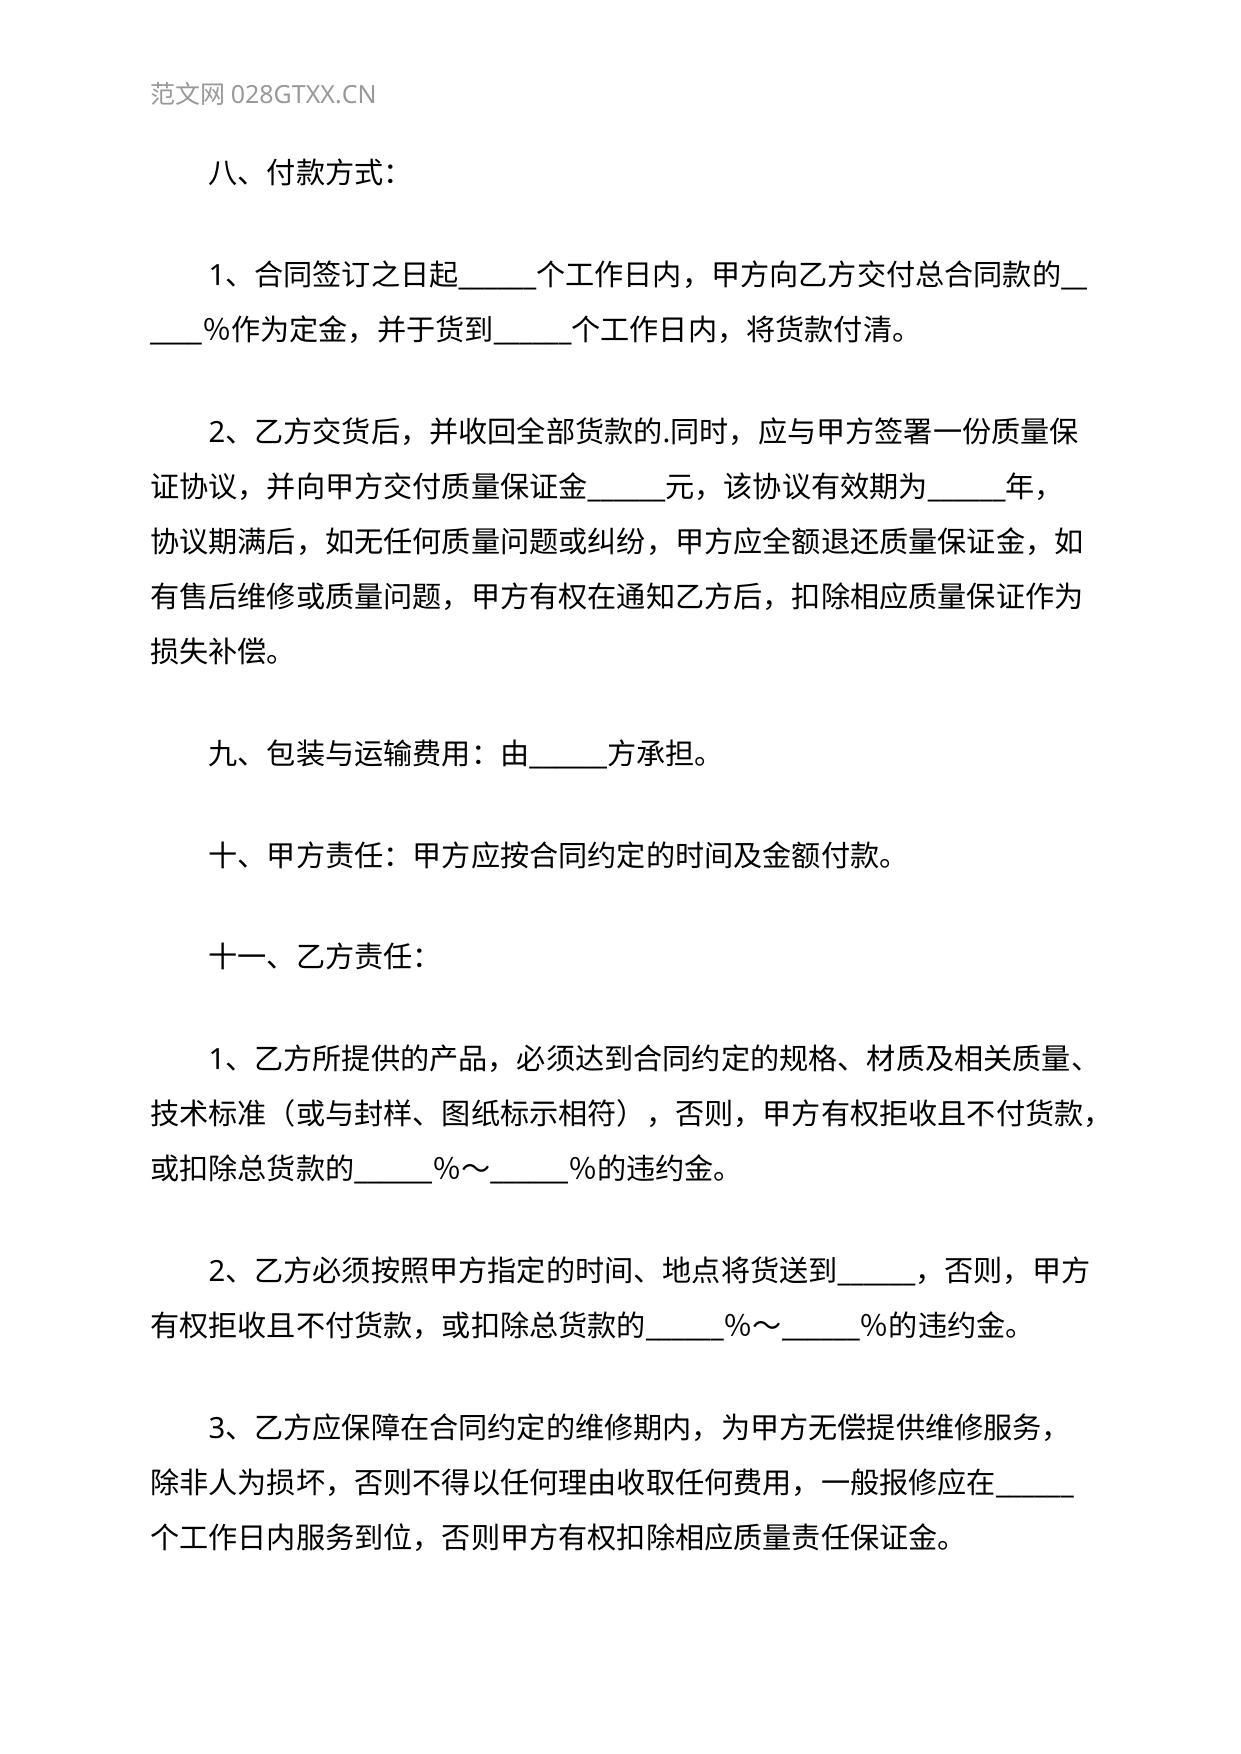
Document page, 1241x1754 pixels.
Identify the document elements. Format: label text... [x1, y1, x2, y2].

text 九、包装与运输费用：由______方承担。 [150, 730, 1090, 773]
text 2、乙方必须按照甲方指定的时间、地点将货送到______，否则，甲方有权拒收且不付货款，或扣除总货款的______％～______％的违约金。 [150, 1248, 1090, 1345]
text 2、乙方交货后，并收回全部货款的.同时，应与甲方签署一份质量保证协议，并向甲方交付质量保证金______元，该协议有效期为______年，协议期满后，如无任何质量问题或纠纷，甲方应全额退还质量保证金，如有售后维修或质量问题，甲方有权在通知乙方后，扣除相应质量保证作为损失补偿。 [150, 409, 1090, 671]
text 3、乙方应保障在合同约定的维修期内，为甲方无偿提供维修服务，除非人为损坏，否则不得以任何理由收取任何费用，一般报修应在______个工作日内服务到位，否则甲方有权扣除相应质量责任保证金。 [150, 1405, 1090, 1557]
text 1、合同签订之日起______个工作日内，甲方向乙方交付总合同款的______％作为定金，并于货到______个工作日内，将货款付清。 [150, 252, 1090, 349]
text 八、付款方式： [150, 150, 1090, 192]
text 十、甲方责任：甲方应按合同约定的时间及金额付款。 [150, 832, 1090, 874]
text 十一、乙方责任： [150, 934, 1090, 976]
text 1、乙方所提供的产品，必须达到合同约定的规格、材质及相关质量、技术标准（或与封样、图纸标示相符），否则，甲方有权拒收且不付货款，或扣除总货款的______％～______％的违约金。 [150, 1036, 1090, 1188]
